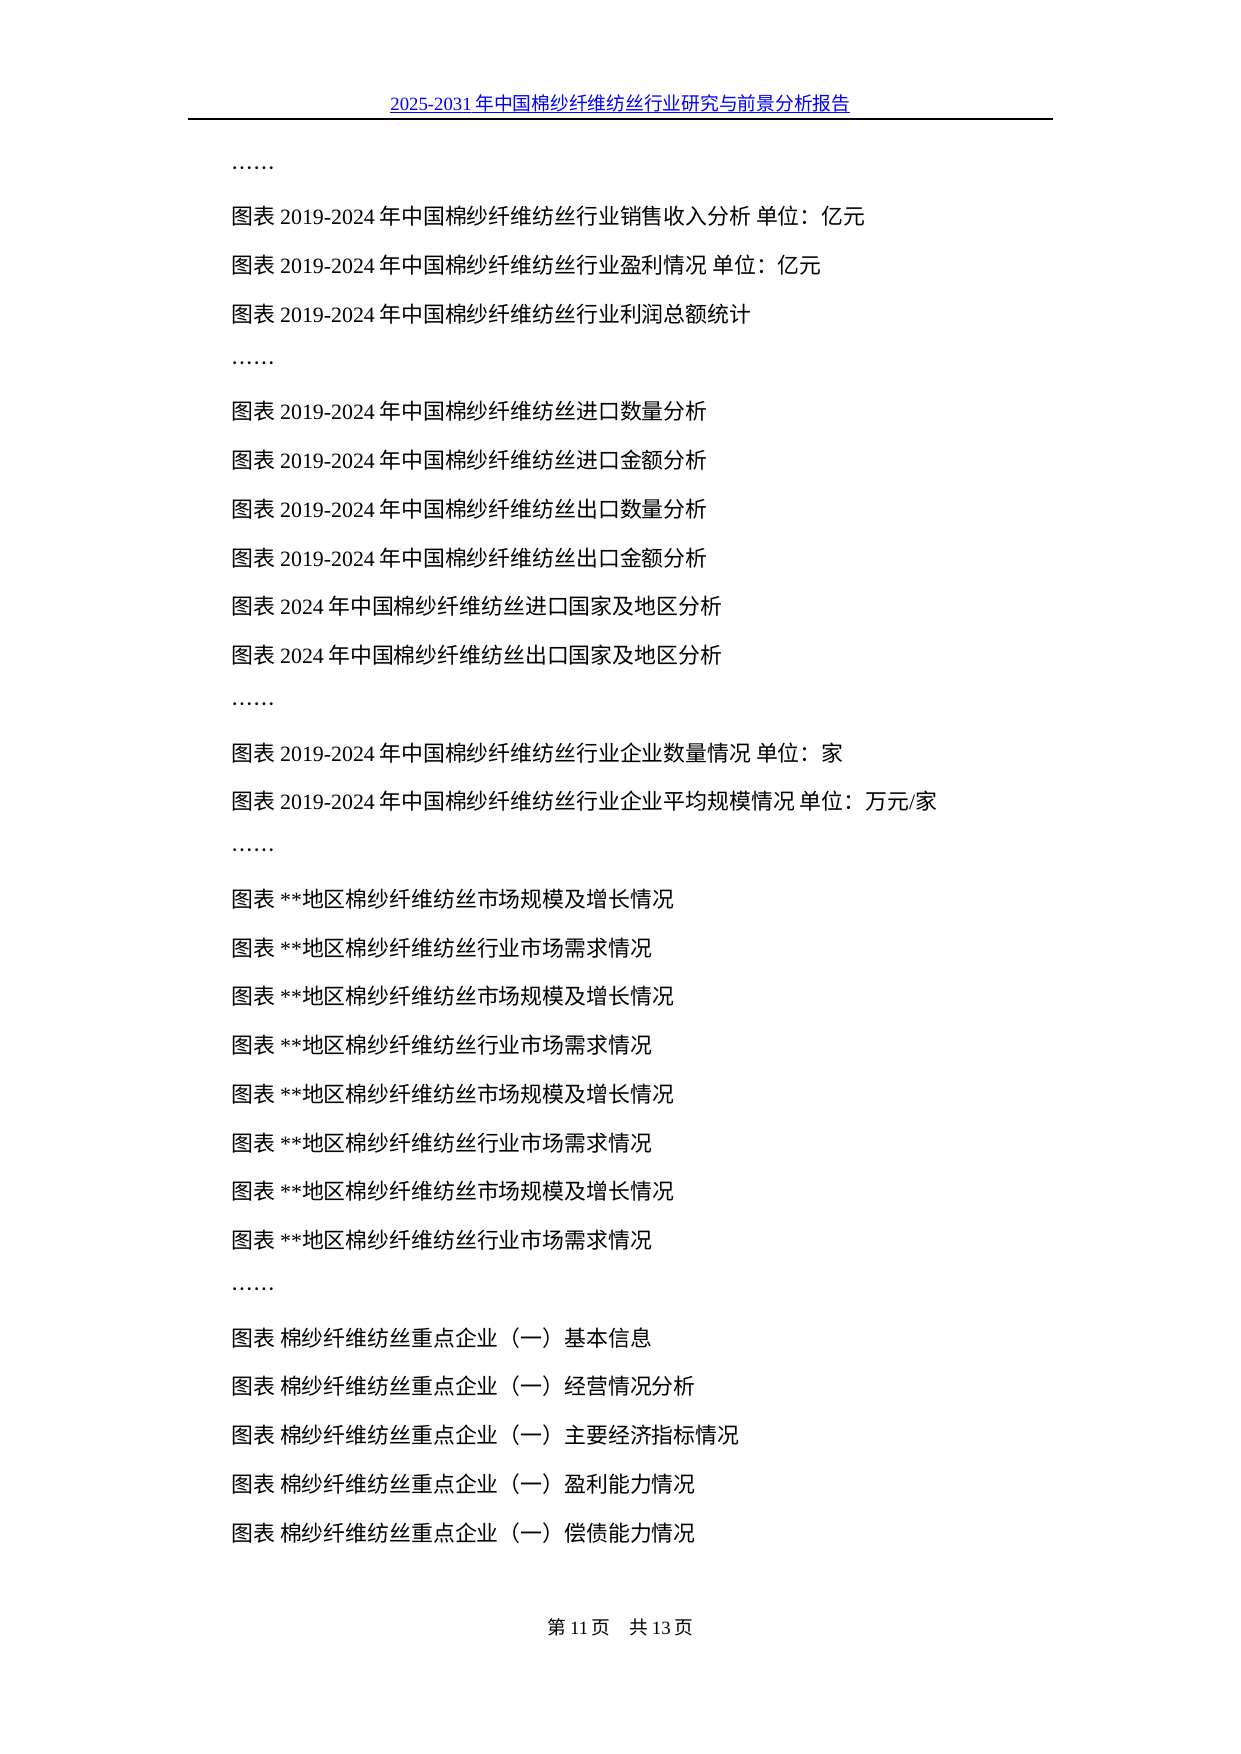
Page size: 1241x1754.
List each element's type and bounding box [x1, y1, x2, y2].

text [187, 150, 1053, 1548]
